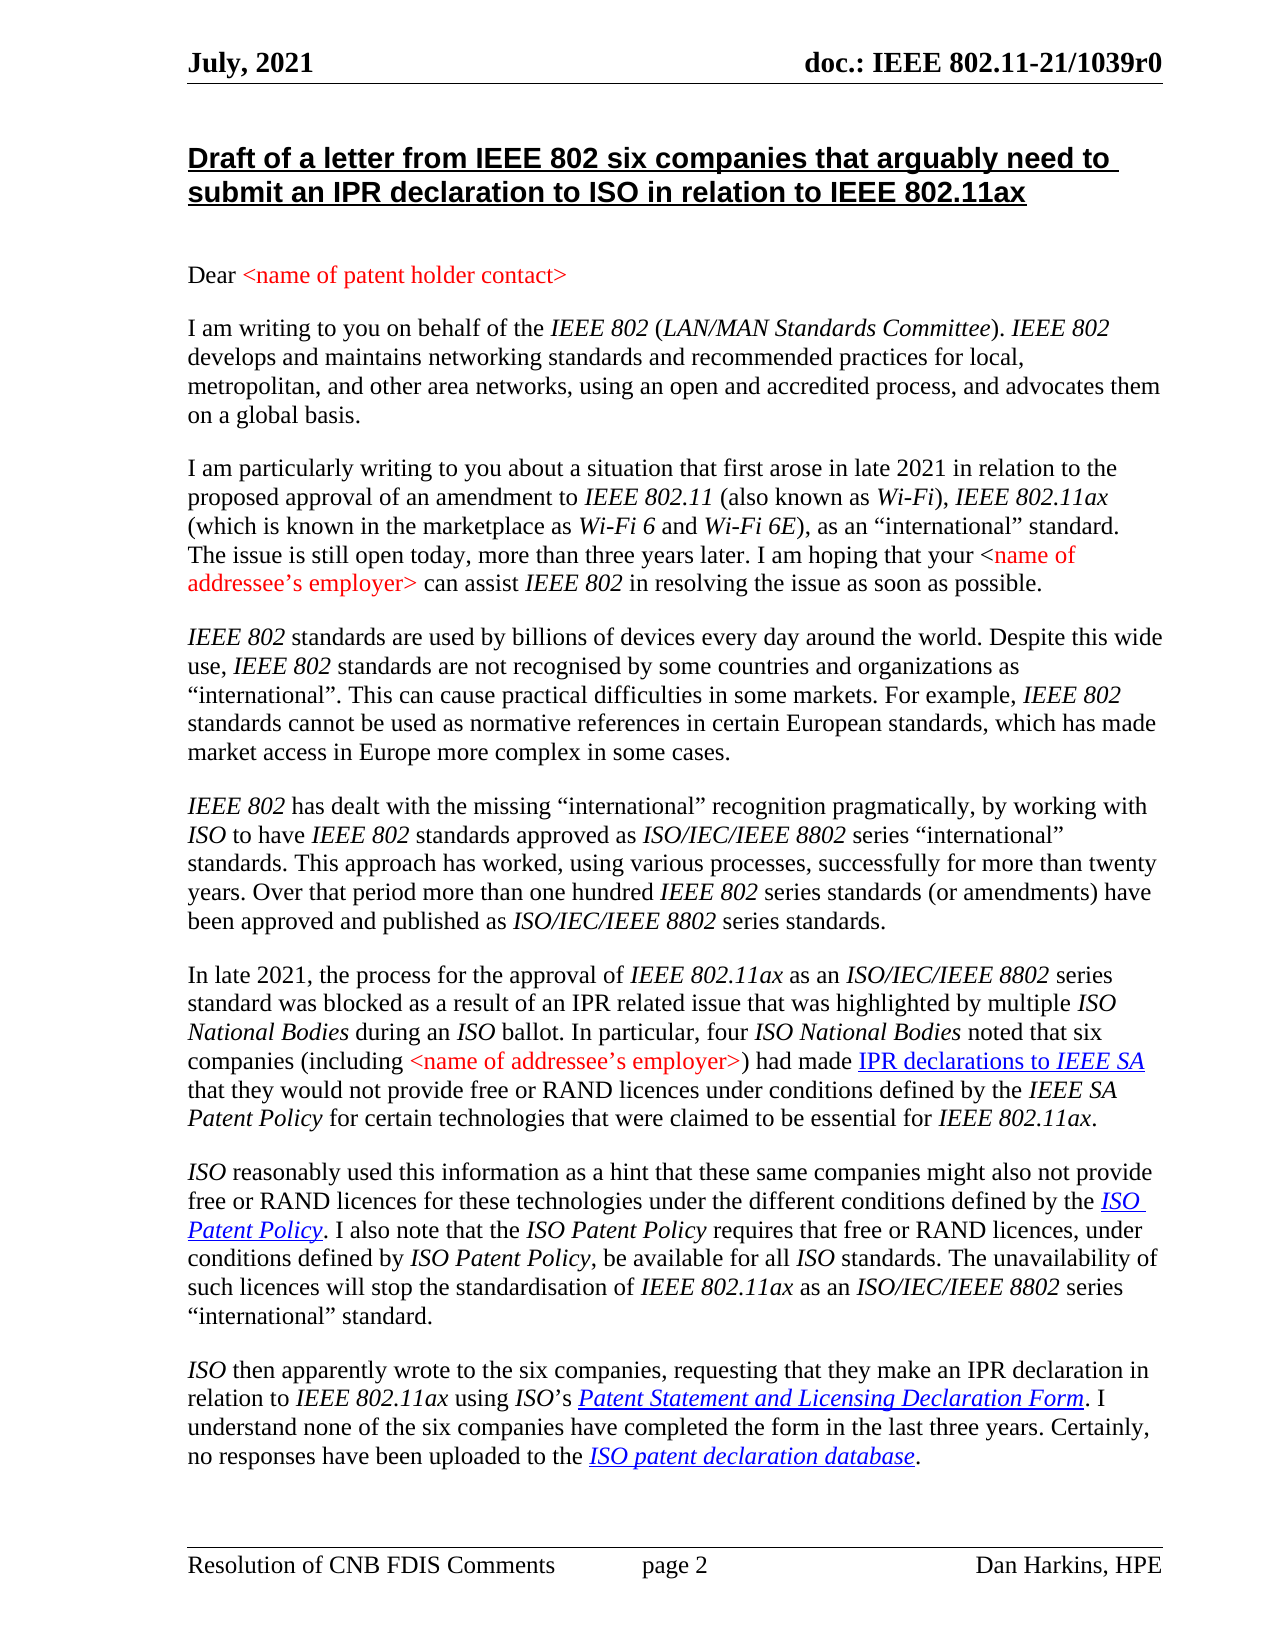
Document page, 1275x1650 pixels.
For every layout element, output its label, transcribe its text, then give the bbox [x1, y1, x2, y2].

text IEEE 802 has dealt with the missing “international” recognition pragmatically, by working with ISO to have IEEE 802 standards approved as ISO/IEC/IEEE 8802 series “international” standards. This approach has worked, using various processes, successfully for more than twenty years. Over that period more than one hundred IEEE 802 series standards (or amendments) have been approved and published as ISO/IEC/IEEE 8802 series standards. [187, 791, 1163, 935]
subtitle Draft of a letter from IEEE 802 six companies that arguably need to submit an IPR declaration to ISO in relation to IEEE 802.11ax [187, 141, 1163, 208]
text I am writing to you on behalf of the IEEE 802 (LAN/MAN Standards Committee). IEEE 802 develops and maintains networking standards and recommended practices for local, metropolitan, and other area networks, using an open and accredited process, and advocates them on a global basis. [187, 313, 1163, 428]
text I am particularly writing to you about a situation that first arose in late 2021 in relation to the proposed approval of an amendment to IEEE 802.11 (also known as Wi-Fi), IEEE 802.11ax (which is known in the marketplace as Wi-Fi 6 and Wi-Fi 6E), as an “international” standard. The issue is still open today, more than three years later. I am hoping that your <name of addressee’s employer> can assist IEEE 802 in resolving the issue as soon as possible. [187, 453, 1163, 597]
text ISO then apparently wrote to the six companies, requesting that they make an IPR declaration in relation to IEEE 802.11ax using ISO’s Patent Statement and Licensing Declaration Form. I understand none of the six companies have completed the form in the last three years. Certainly, no responses have been uploaded to the ISO patent declaration database. [187, 1355, 1163, 1470]
text IEEE 802 standards are used by billions of devices every day around the world. Despite this wide use, IEEE 802 standards are not recognised by some countries and organizations as “international”. This can cause practical difficulties in some markets. For example, IEEE 802 standards cannot be used as normative references in certain European standards, which has made market access in Europe more complex in some cases. [187, 622, 1163, 766]
text In late 2021, the process for the approval of IEEE 802.11ax as an ISO/IEC/IEEE 8802 series standard was blocked as a result of an IPR related issue that was highlighted by multiple ISO National Bodies during an ISO ballot. In particular, four ISO National Bodies noted that six companies (including <name of addressee’s employer>) had made IPR declarations to IEEE SA that they would not provide free or RAND licences under conditions defined by the IEEE SA Patent Policy for certain technologies that were claimed to be essential for IEEE 802.11ax. [187, 960, 1163, 1132]
text Dear <name of patent holder contact> [187, 260, 1163, 288]
text ISO reasonably used this information as a hint that these same companies might also not provide free or RAND licences for these technologies under the different conditions defined by the ISO Patent Policy. I also note that the ISO Patent Policy requires that free or RAND licences, under conditions defined by ISO Patent Policy, be available for all ISO standards. The unavailability of such licences will stop the standardisation of IEEE 802.11ax as an ISO/IEC/IEEE 8802 series “international” standard. [187, 1157, 1163, 1330]
